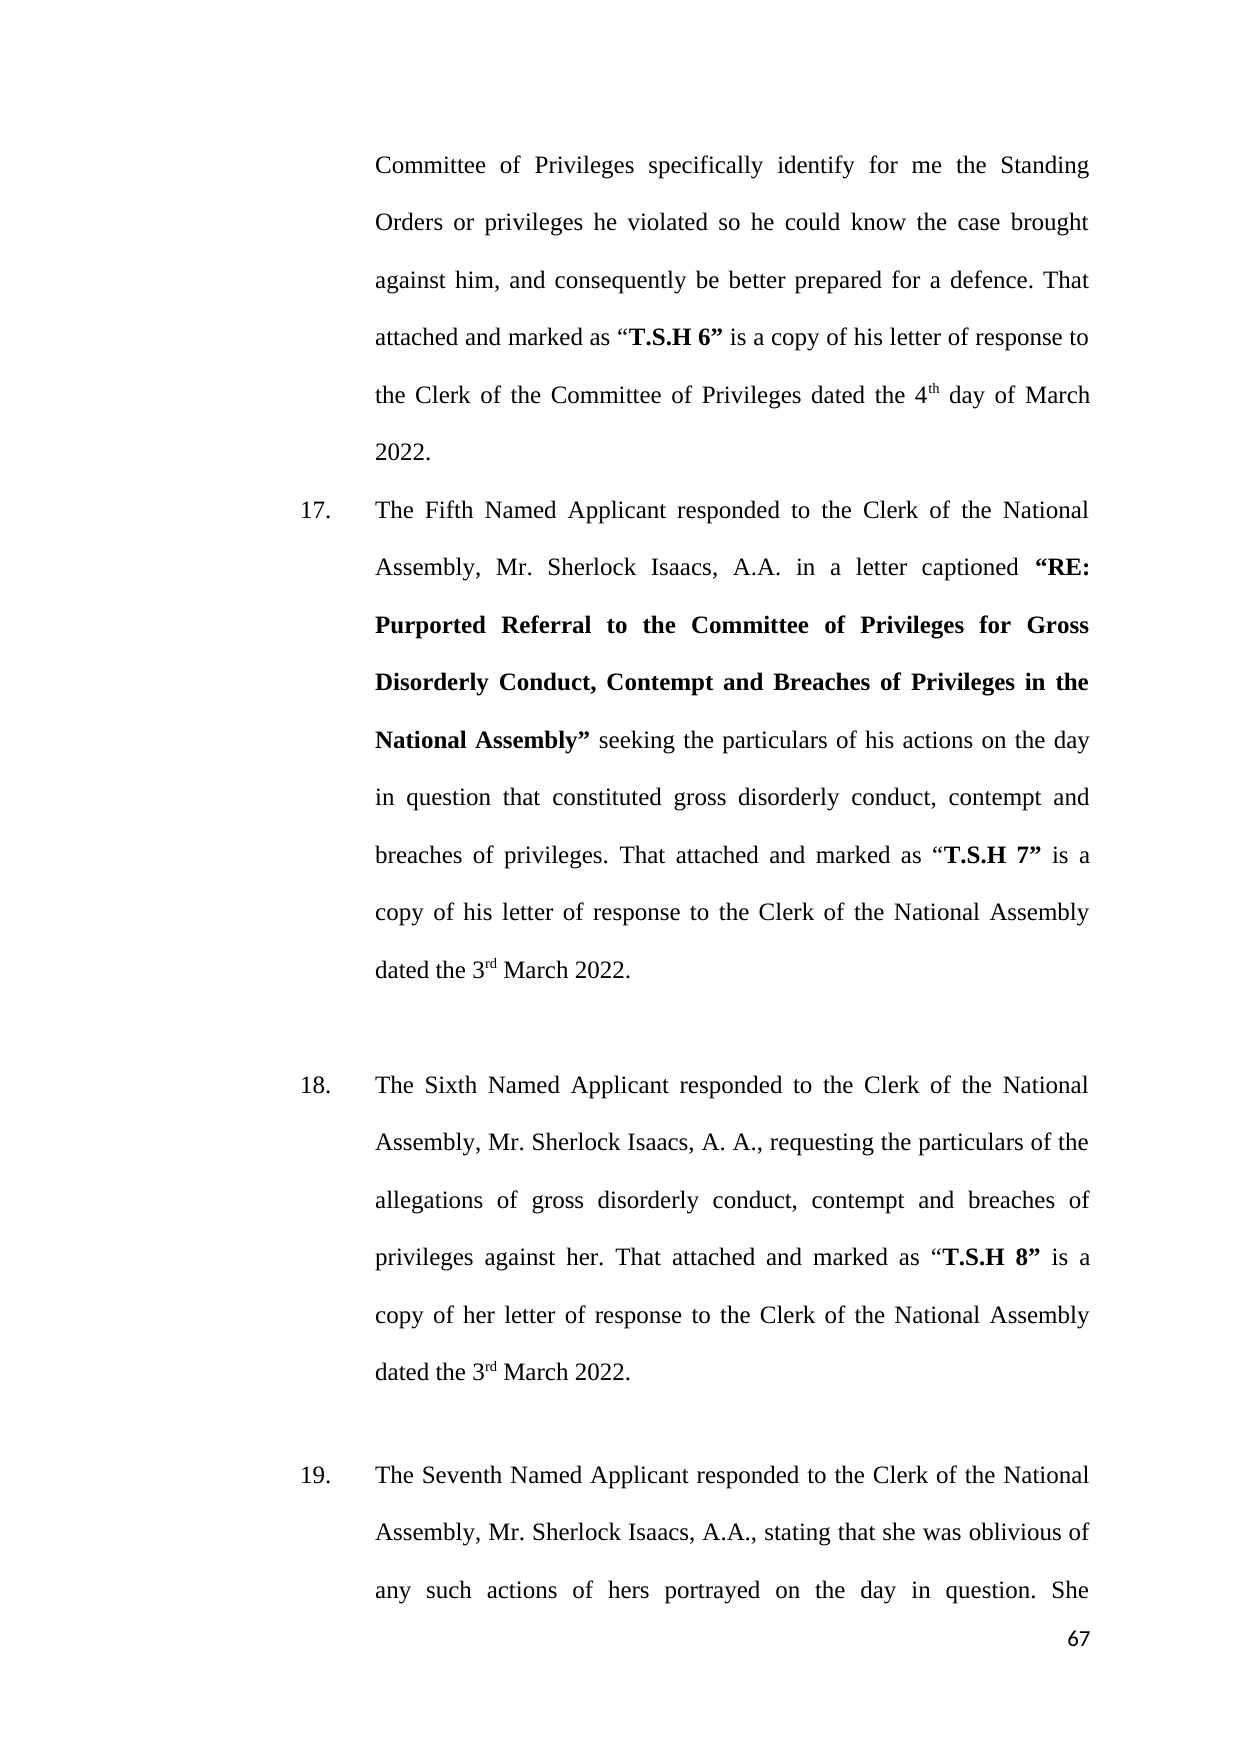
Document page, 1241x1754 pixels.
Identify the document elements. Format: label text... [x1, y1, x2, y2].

list The Sixth Named Applicant responded to the Clerk of the National Assembly, Mr. Sherlock Isaacs, A. A., requesting the particulars of the allegations of gross disorderly conduct, contempt and breaches of privileges against her. That attached and marked as “T.S.H 8” is a copy of her letter of response to the Clerk of the National Assembly dated the 3rd March 2022. [300, 1070, 1090, 1386]
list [300, 1460, 1090, 1603]
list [300, 150, 1090, 466]
list The Fifth Named Applicant responded to the Clerk of the National Assembly, Mr. Sherlock Isaacs, A.A. in a letter captioned “RE: Purported Referral to the Committee of Privileges for Gross Disorderly Conduct, Contempt and Breaches of Privileges in the National Assembly” seeking the particulars of his actions on the day in question that constituted gross disorderly conduct, contempt and breaches of privileges. That attached and marked as “T.S.H 7” is a copy of his letter of response to the Clerk of the National Assembly dated the 3rd March 2022. [300, 495, 1090, 984]
